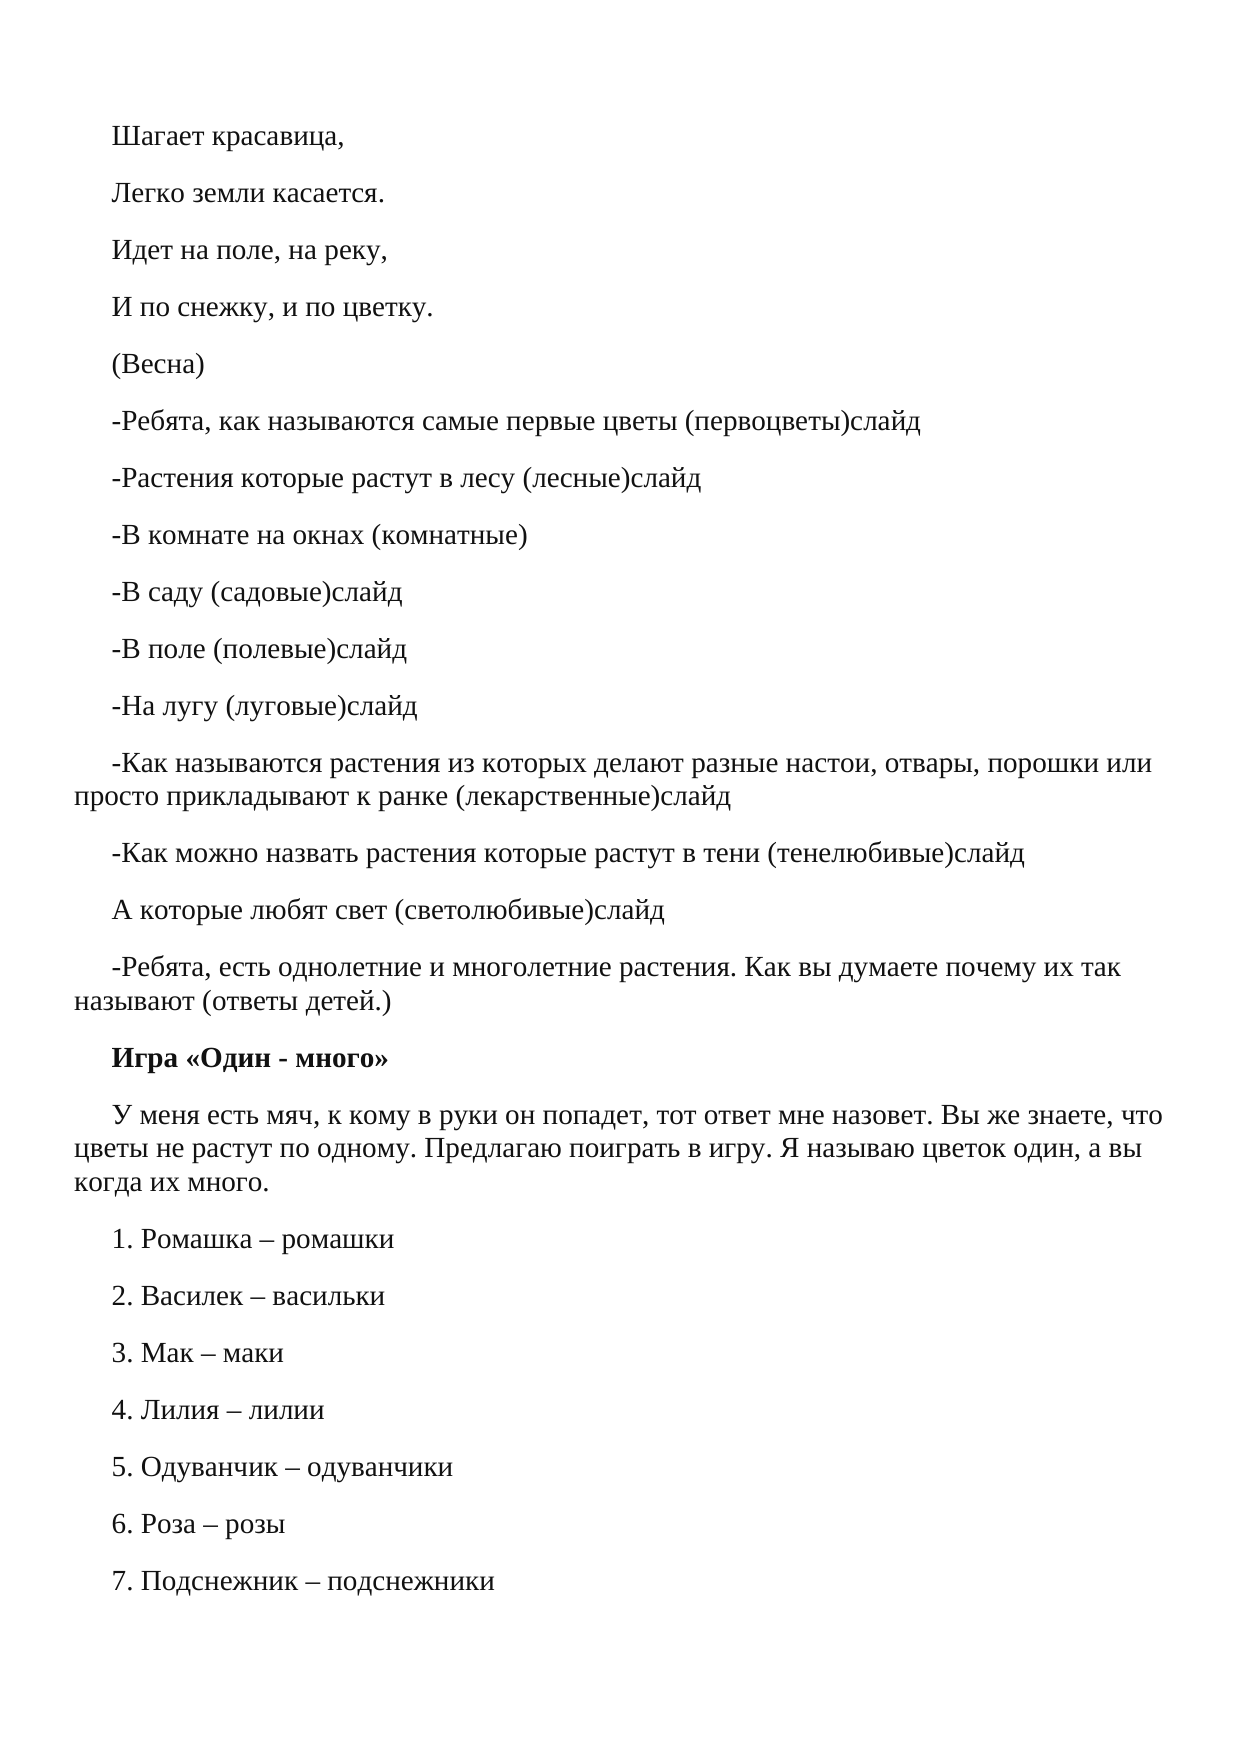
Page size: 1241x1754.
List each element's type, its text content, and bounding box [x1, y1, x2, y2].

text -Ребята, как называются самые первые цветы (первоцветы)слайд [74, 403, 1181, 437]
text -В поле (полевые)слайд [74, 631, 1181, 664]
text У меня есть мяч, к кому в руки он попадет, тот ответ мне назовет. Вы же знаете, что цветы не растут по одному. Предлагаю поиграть в игру. Я называю цветок один, а вы когда их много. [74, 1097, 1181, 1197]
text -Как называются растения из которых делают разные настои, отвары, порошки или просто прикладывают к ранке (лекарственные)слайд [74, 745, 1181, 812]
text 7. Подснежник – подснежники [74, 1563, 1181, 1596]
text Идет на поле, на реку, [74, 232, 1181, 266]
text Игра «Один - много» [74, 1040, 1181, 1073]
text -Как можно назвать растения которые растут в тени (тенелюбивые)слайд [74, 835, 1181, 869]
text (Весна) [74, 346, 1181, 379]
text Шагает красавица, [74, 118, 1181, 152]
text 1. Ромашка – ромашки [74, 1221, 1181, 1254]
text 4. Лилия – лилии [74, 1392, 1181, 1425]
text 2. Василек – васильки [74, 1278, 1181, 1311]
text -Ребята, есть однолетние и многолетние растения. Как вы думаете почему их так называют (ответы детей.) [74, 949, 1181, 1016]
text 5. Одуванчик – одуванчики [74, 1449, 1181, 1482]
text -На лугу (луговые)слайд [74, 688, 1181, 721]
text -Растения которые растут в лесу (лесные)слайд [74, 460, 1181, 493]
text Легко земли касается. [74, 175, 1181, 209]
text И по снежку, и по цветку. [74, 289, 1181, 323]
text -В саду (садовые)слайд [74, 574, 1181, 607]
text А которые любят свет (светолюбивые)слайд [74, 892, 1181, 926]
text 6. Роза – розы [74, 1506, 1181, 1539]
text 3. Мак – маки [74, 1335, 1181, 1368]
text -В комнате на окнах (комнатные) [74, 517, 1181, 551]
